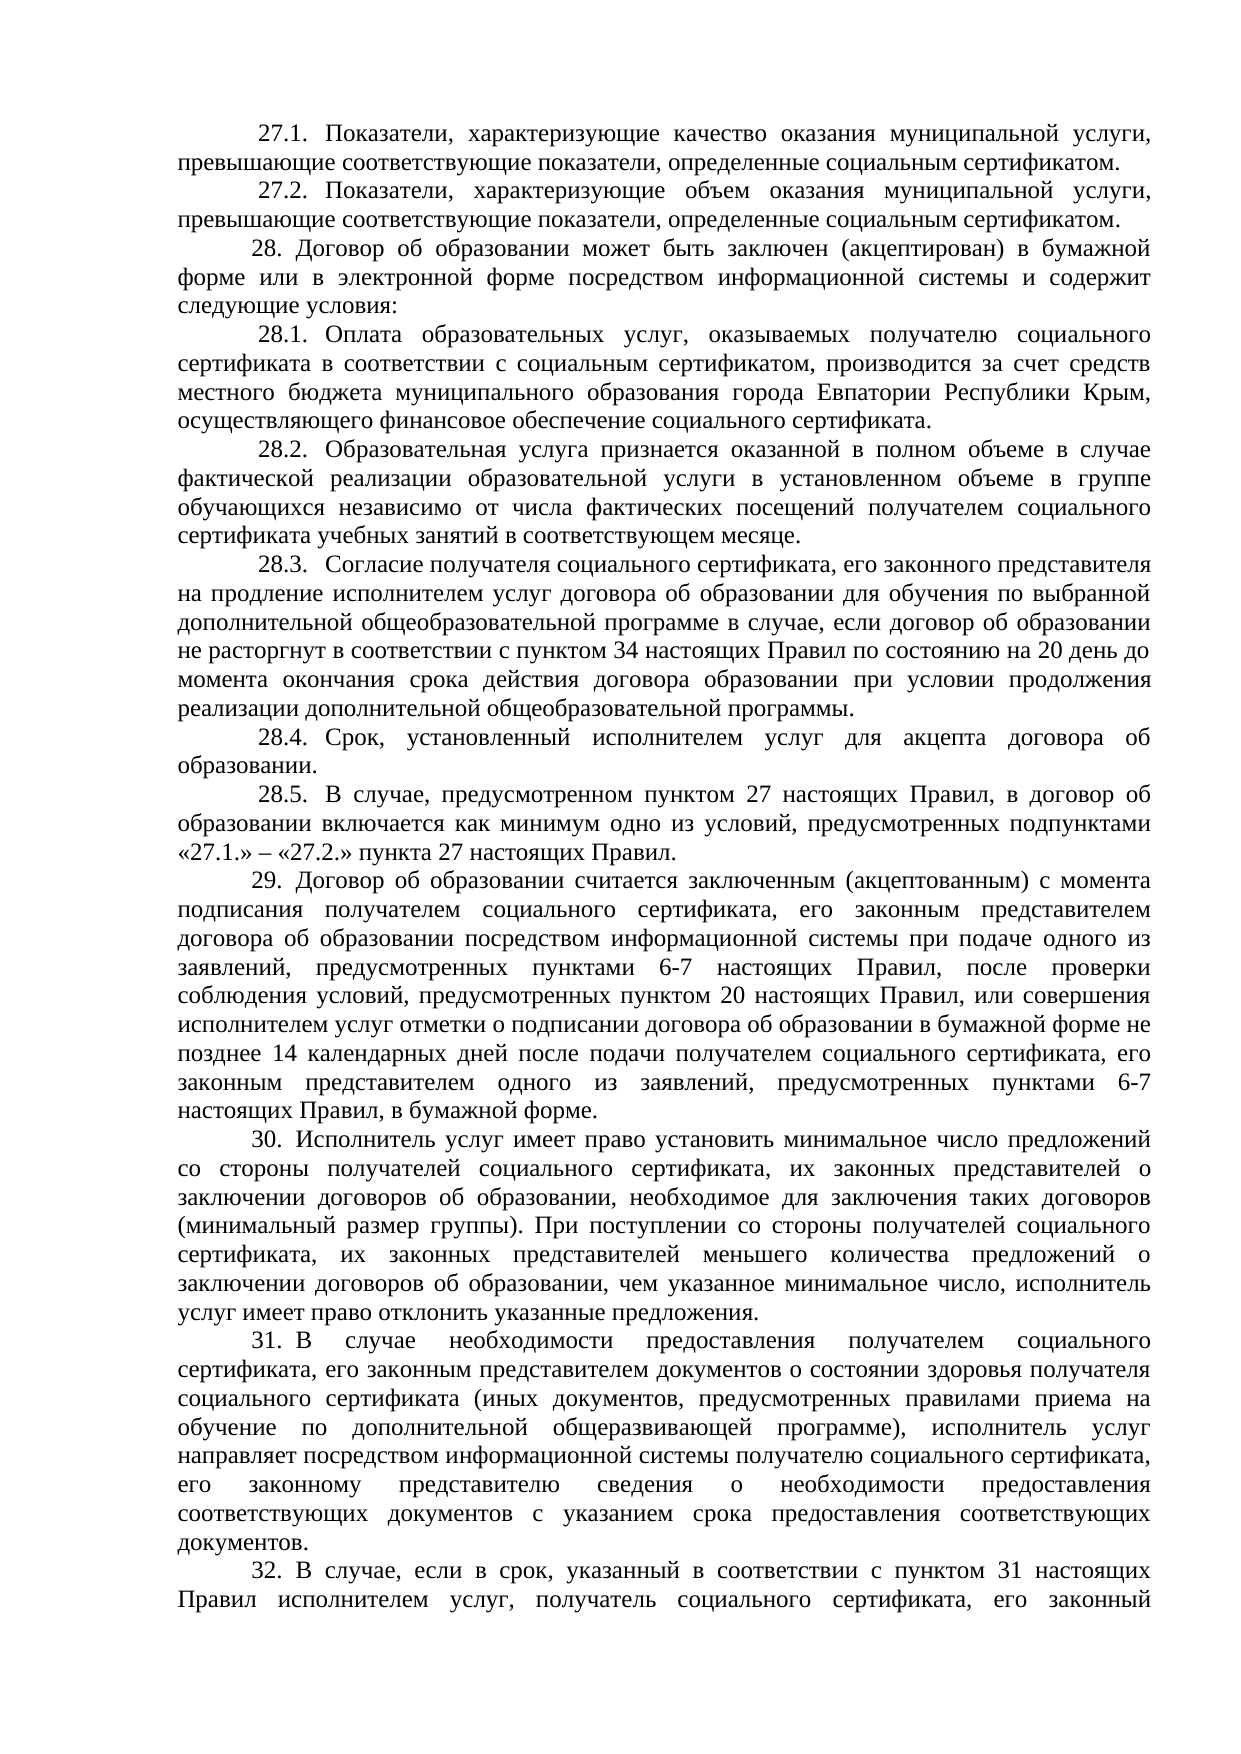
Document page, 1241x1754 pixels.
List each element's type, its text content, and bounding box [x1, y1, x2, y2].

list Согласие получателя социального сертификата, его законного представителя на продление исполнителем услуг договора об образовании для обучения по выбранной дополнительной общеобразовательной программе в случае, если договор об образовании не расторгнут в соответствии с пунктом 34 настоящих Правил по состоянию на 20 день до момента окончания срока действия договора образовании при условии продолжения реализации дополнительной общеобразовательной программы. [177, 549, 1152, 722]
list Договор об образовании считается заключенным (акцептованным) с момента подписания получателем социального сертификата, его законным представителем договора об образовании посредством информационной системы при подаче одного из заявлений, предусмотренных пунктами 6-7 настоящих Правил, после проверки соблюдения условий, предусмотренных пунктом 20 настоящих Правил, или совершения исполнителем услуг отметки о подписании договора об образовании в бумажной форме не позднее 14 календарных дней после подачи получателем социального сертификата, его законным представителем одного из заявлений, предусмотренных пунктами 6-7 настоящих Правил, в бумажной форме. [177, 866, 1152, 1096]
list Исполнитель услуг имеет право установить минимальное число предложений со стороны получателей социального сертификата, их законных представителей о заключении договоров об образовании, необходимое для заключения таких договоров (минимальный размер группы). При поступлении со стороны получателей социального сертификата, их законных представителей меньшего количества предложений о заключении договоров об образовании, чем указанное минимальное число, исполнитель услуг имеет право отклонить указанные предложения. [177, 1124, 1152, 1326]
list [177, 1556, 1152, 1613]
list В случае необходимости предоставления получателем социального сертификата, его законным представителем документов о состоянии здоровья получателя социального сертификата (иных документов, предусмотренных правилами приема на обучение по дополнительной общеразвивающей программе), исполнитель услуг направляет посредством информационной системы получателю социального сертификата, его законному представителю сведения о необходимости предоставления соответствующих документов с указанием срока предоставления соответствующих документов. [177, 1326, 1152, 1556]
list Образовательная услуга признается оказанной в полном объеме в случае фактической реализации образовательной услуги в установленном объеме в группе обучающихся независимо от числа фактических посещений получателем социального сертификата учебных занятий в соответствующем месяце. [177, 434, 1152, 549]
list Показатели, характеризующие объем оказания муниципальной услуги, превышающие соответствующие показатели, определенные социальным сертификатом. [177, 176, 1152, 233]
list Срок, установленный исполнителем услуг для акцепта договора об образовании. [177, 722, 1152, 779]
list Показатели, характеризующие качество оказания муниципальной услуги, превышающие соответствующие показатели, определенные социальным сертификатом. [177, 118, 1152, 176]
list В случае, предусмотренном пунктом 27 настоящих Правил, в договор об образовании включается как минимум одно из условий, предусмотренных подпунктами «27.1.» – «27.2.» пункта 27 настоящих Правил. [177, 779, 1152, 866]
list Договор об образовании может быть заключен (акцептирован) в бумажной форме или в электронной форме посредством информационной системы и содержит следующие условия: [177, 233, 1152, 319]
list Оплата образовательных услуг, оказываемых получателю социального сертификата в соответствии с социальным сертификатом, производится за счет средств местного бюджета муниципального образования города Евпатории Республики Крым, осуществляющего финансовое обеспечение социального сертификата. [177, 319, 1152, 434]
